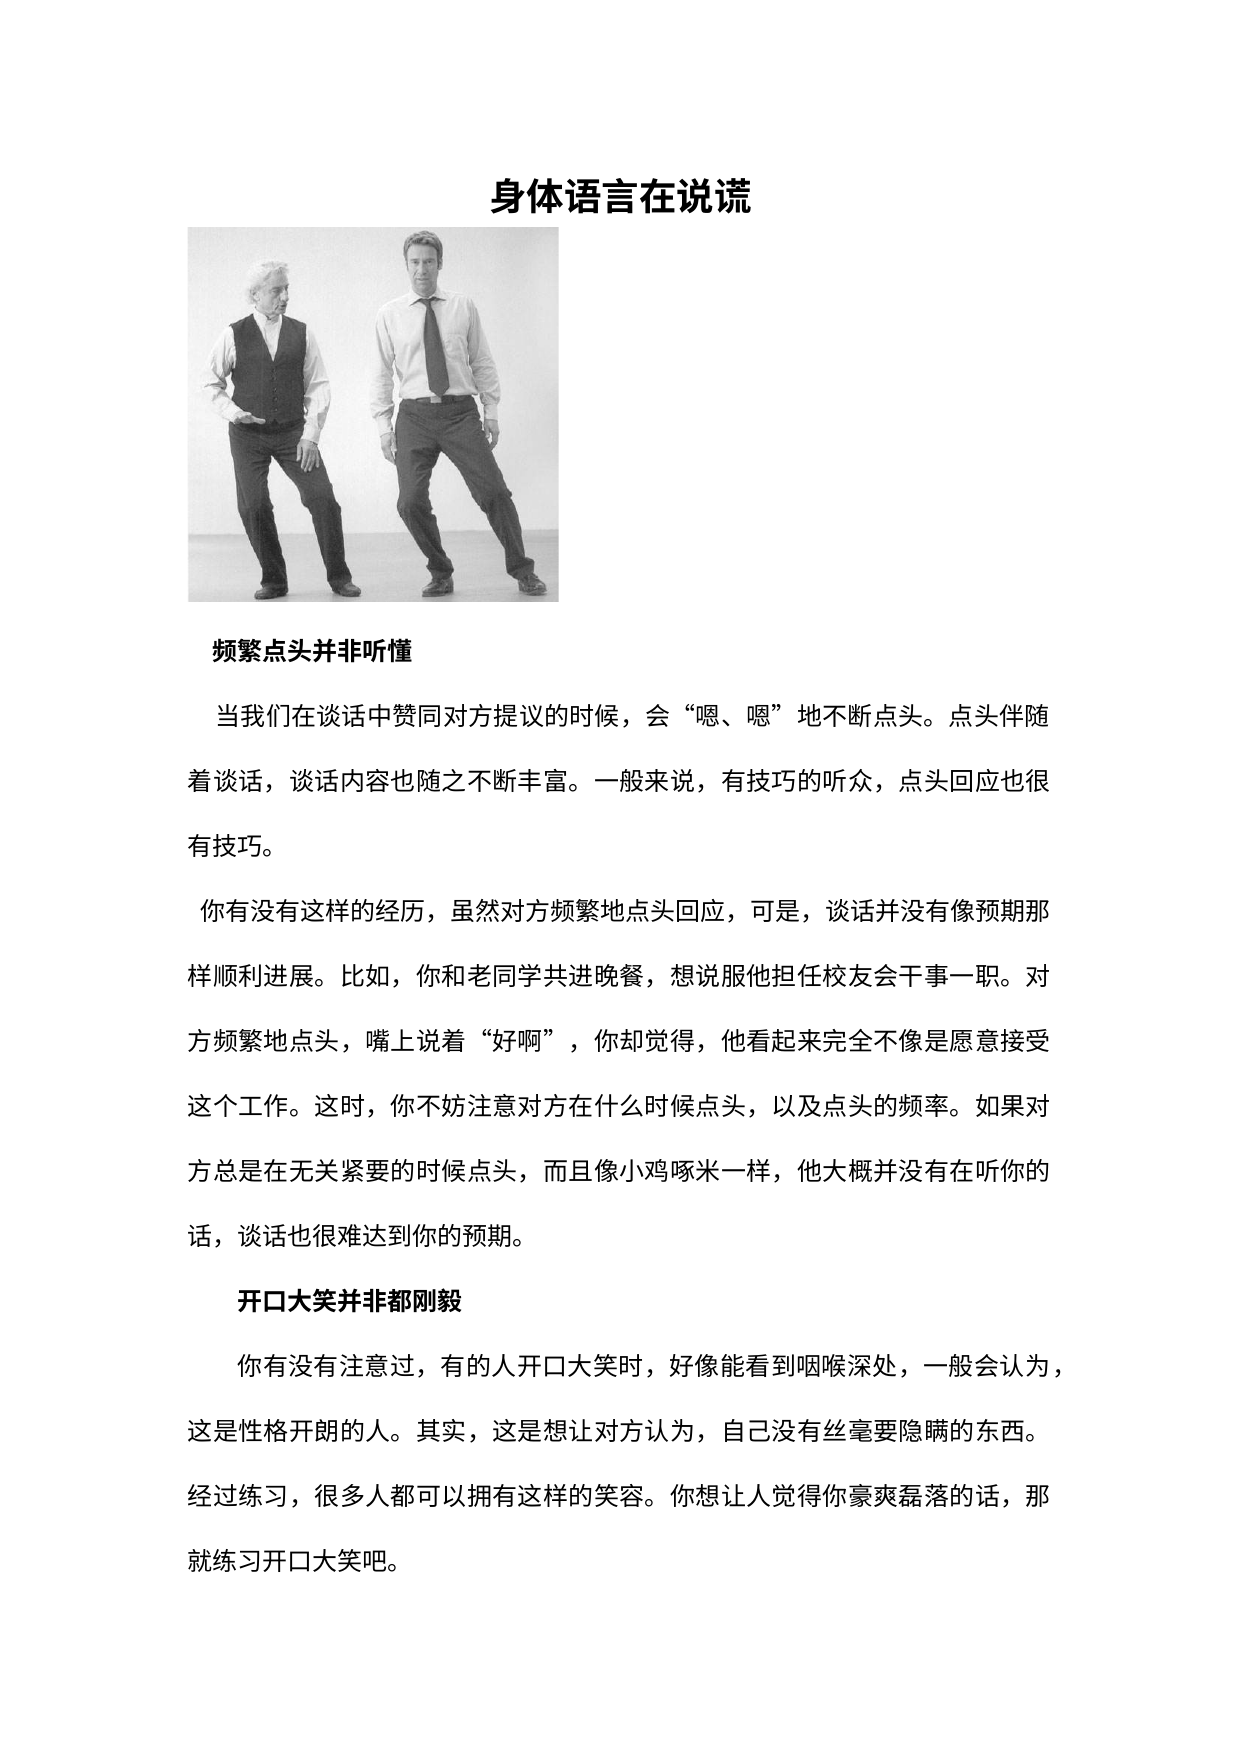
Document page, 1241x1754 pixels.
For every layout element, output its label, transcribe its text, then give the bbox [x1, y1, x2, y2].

text 身体语言在说谎 [187, 162, 1053, 227]
text 你有没有这样的经历，虽然对方频繁地点头回应，可是，谈话并没有像预期那样顺利进展。比如，你和老同学共进晚餐，想说服他担任校友会干事一职。对方频繁地点头，嘴上说着“好啊”，你却觉得，他看起来完全不像是愿意接受这个工作。这时，你不妨注意对方在什么时候点头，以及点头的频率。如果对方总是在无关紧要的时候点头，而且像小鸡啄米一样，他大概并没有在听你的话，谈话也很难达到你的预期。 [187, 877, 1053, 1267]
text 频繁点头并非听懂 当我们在谈话中赞同对方提议的时候，会“嗯、嗯”地不断点头。点头伴随着谈话，谈话内容也随之不断丰富。一般来说，有技巧的听众，点头回应也很有技巧。 [187, 617, 1053, 877]
text 开口大笑并非都刚毅 [187, 1267, 1053, 1332]
text 你有没有注意过，有的人开口大笑时，好像能看到咽喉深处，一般会认为，这是性格开朗的人。其实，这是想让对方认为，自己没有丝毫要隐瞒的东西。经过练习，很多人都可以拥有这样的笑容。你想让人觉得你豪爽磊落的话，那就练习开口大笑吧。 [187, 1332, 1053, 1592]
picture [187, 227, 559, 602]
